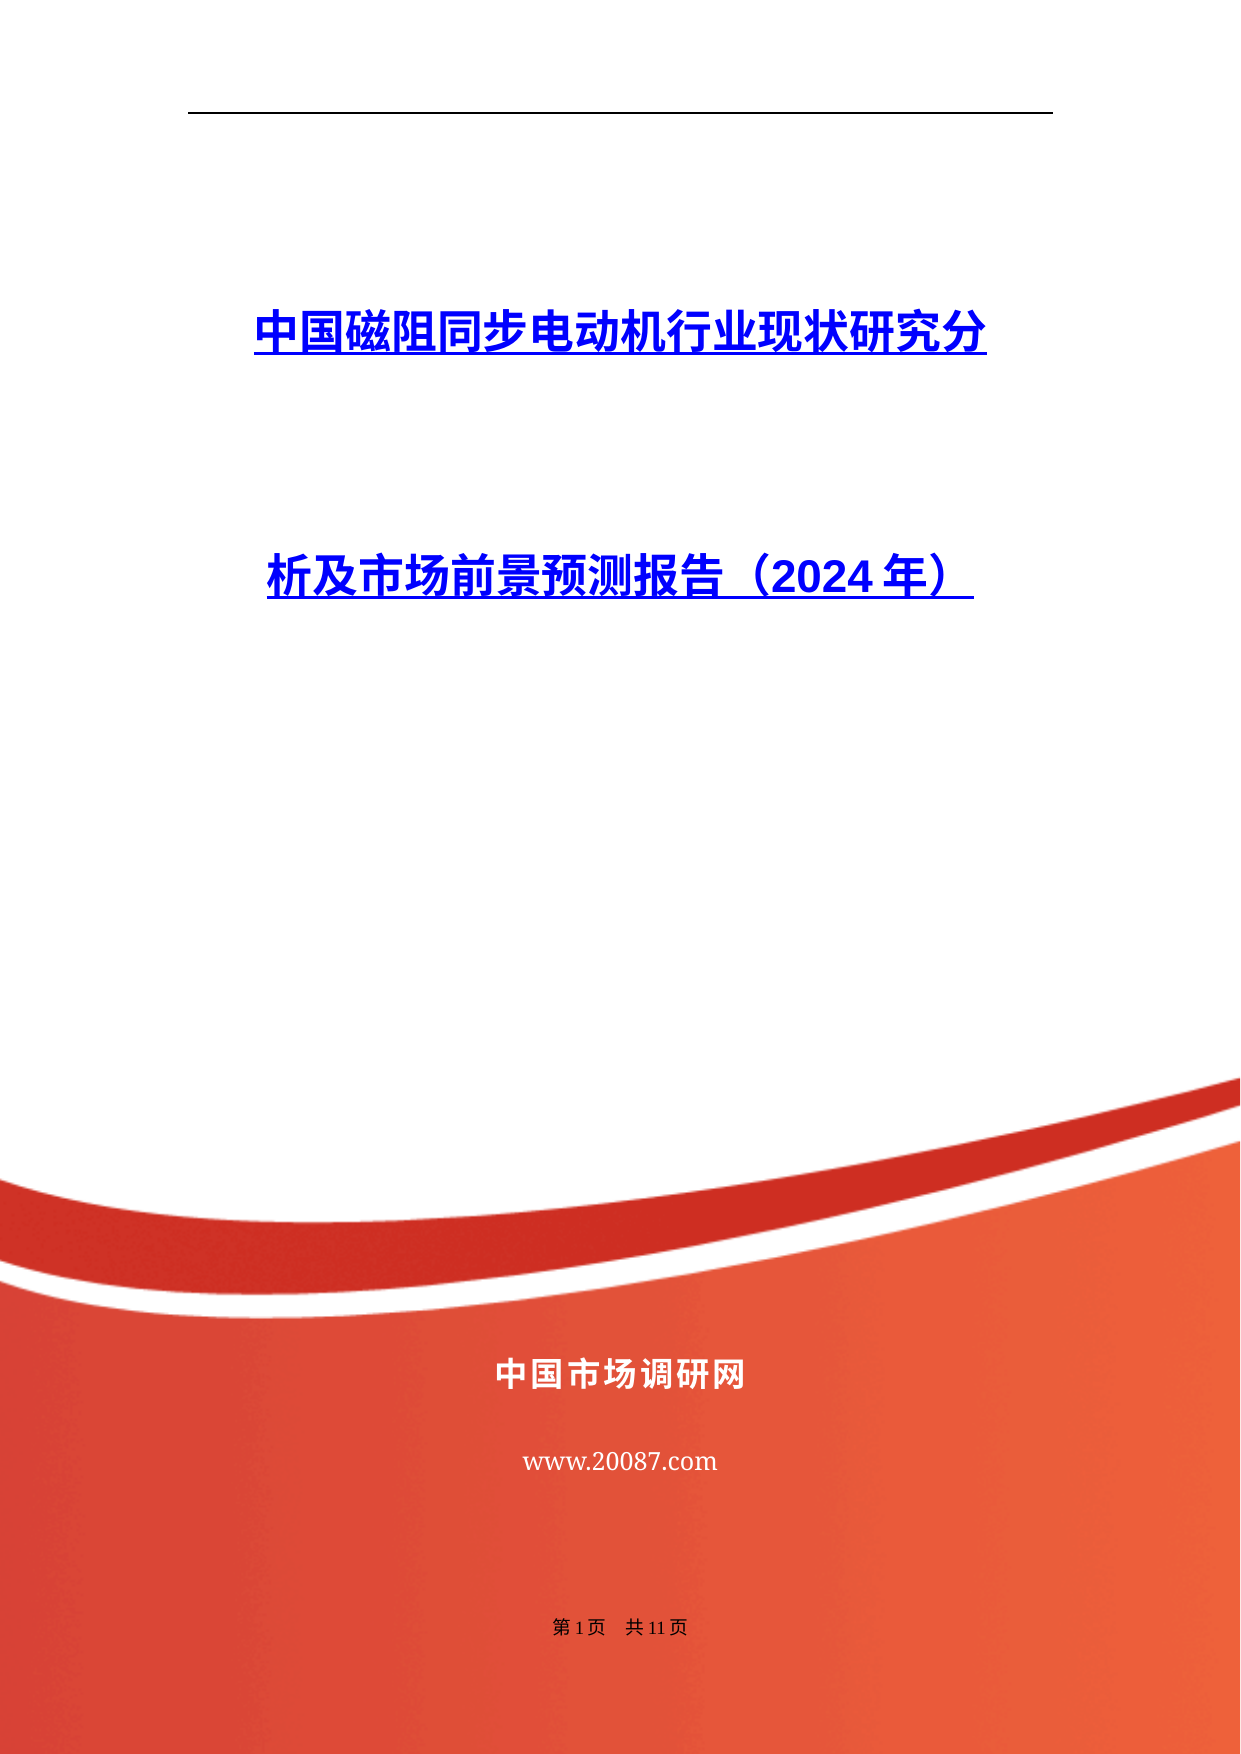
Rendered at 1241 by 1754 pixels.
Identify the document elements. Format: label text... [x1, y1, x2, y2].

subtitle 中国市场调研网 [187, 1339, 1053, 1404]
table_header 中国磁阻同步电动机行业现状研究分析及市场前景预测报告（2024年） [188, 207, 1053, 773]
picture [0, 1006, 1241, 1754]
text www.20087.com [187, 1428, 1053, 1493]
